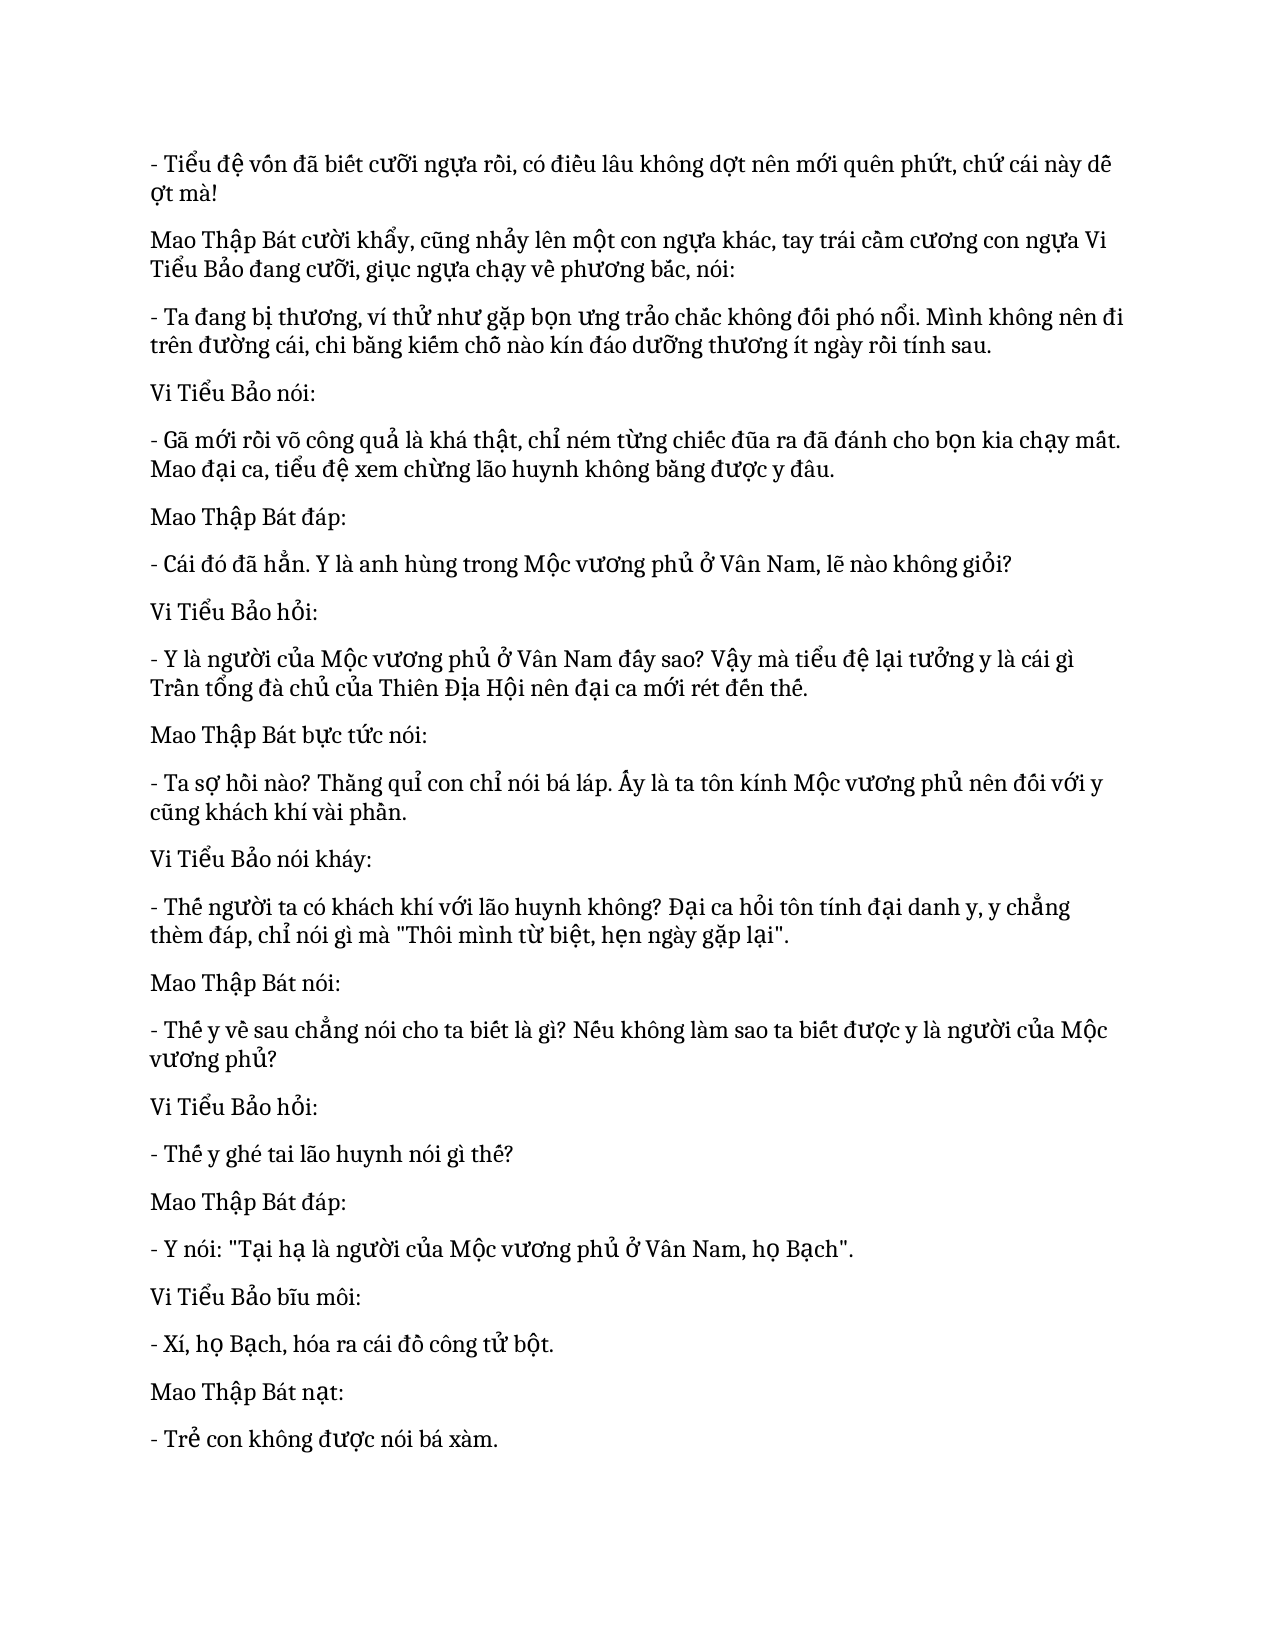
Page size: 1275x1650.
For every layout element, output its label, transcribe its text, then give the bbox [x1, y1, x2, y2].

text Mao Thập Bát cười khẩy, cũng nhảy lên một con ngựa khác, tay trái cầm cương con ngựa Vi Tiểu Bảo đang cưỡi, giục ngựa chạy về phương bắc, nói: [150, 226, 1125, 284]
text - Tiểu đệ vốn đã biết cưỡi ngựa rồi, có điều lâu không dợt nên mới quên phứt, chứ cái này dễ ợt mà! [150, 150, 1125, 207]
text - Thế người ta có khách khí với lão huynh không? Đại ca hỏi tôn tính đại danh y, y chẳng thèm đáp, chỉ nói gì mà "Thôi mình từ biệt, hẹn ngày gặp lại". [150, 892, 1125, 950]
text - Ta đang bị thương, ví thử như gặp bọn ưng trảo chắc không đối phó nổi. Mình không nên đi trên đường cái, chi bằng kiếm chỗ nào kín đáo dưỡng thương ít ngày rồi tính sau. [150, 302, 1125, 360]
text Vi Tiểu Bảo nói kháy: [150, 845, 1125, 874]
text - Gã mới rồi võ công quả là khá thật, chỉ ném từng chiếc đũa ra đã đánh cho bọn kia chạy mất. Mao đại ca, tiểu đệ xem chừng lão huynh không bằng được y đâu. [150, 426, 1125, 484]
text Vi Tiểu Bảo bĩu môi: [150, 1282, 1125, 1311]
text - Thế y ghé tai lão huynh nói gì thế? [150, 1140, 1125, 1169]
text - Ta sợ hồi nào? Thằng quỉ con chỉ nói bá láp. Ấy là ta tôn kính Mộc vương phủ nên đối với y cũng khách khí vài phần. [150, 769, 1125, 826]
text Vi Tiểu Bảo nói: [150, 379, 1125, 407]
text - Trẻ con không được nói bá xàm. [150, 1425, 1125, 1454]
text - Y nói: "Tại hạ là người của Mộc vương phủ ở Vân Nam, họ Bạch". [150, 1235, 1125, 1264]
text Mao Thập Bát nói: [150, 969, 1125, 997]
text - Cái đó đã hẳn. Y là anh hùng trong Mộc vương phủ ở Vân Nam, lẽ nào không giỏi? [150, 550, 1125, 579]
text Mao Thập Bát nạt: [150, 1377, 1125, 1406]
text - Thế y về sau chẳng nói cho ta biết là gì? Nếu không làm sao ta biết được y là người của Mộc vương phủ? [150, 1016, 1125, 1074]
text - Y là người của Mộc vương phủ ở Vân Nam đấy sao? Vậy mà tiểu đệ lại tưởng y là cái gì Trần tổng đà chủ của Thiên Địa Hội nên đại ca mới rét đến thế. [150, 645, 1125, 702]
text Vi Tiểu Bảo hỏi: [150, 1092, 1125, 1121]
text Mao Thập Bát đáp: [150, 502, 1125, 531]
text Vi Tiểu Bảo hỏi: [150, 597, 1125, 626]
text - Xí, họ Bạch, hóa ra cái đồ công tử bột. [150, 1330, 1125, 1359]
text Mao Thập Bát bực tức nói: [150, 721, 1125, 750]
text Mao Thập Bát đáp: [150, 1187, 1125, 1216]
